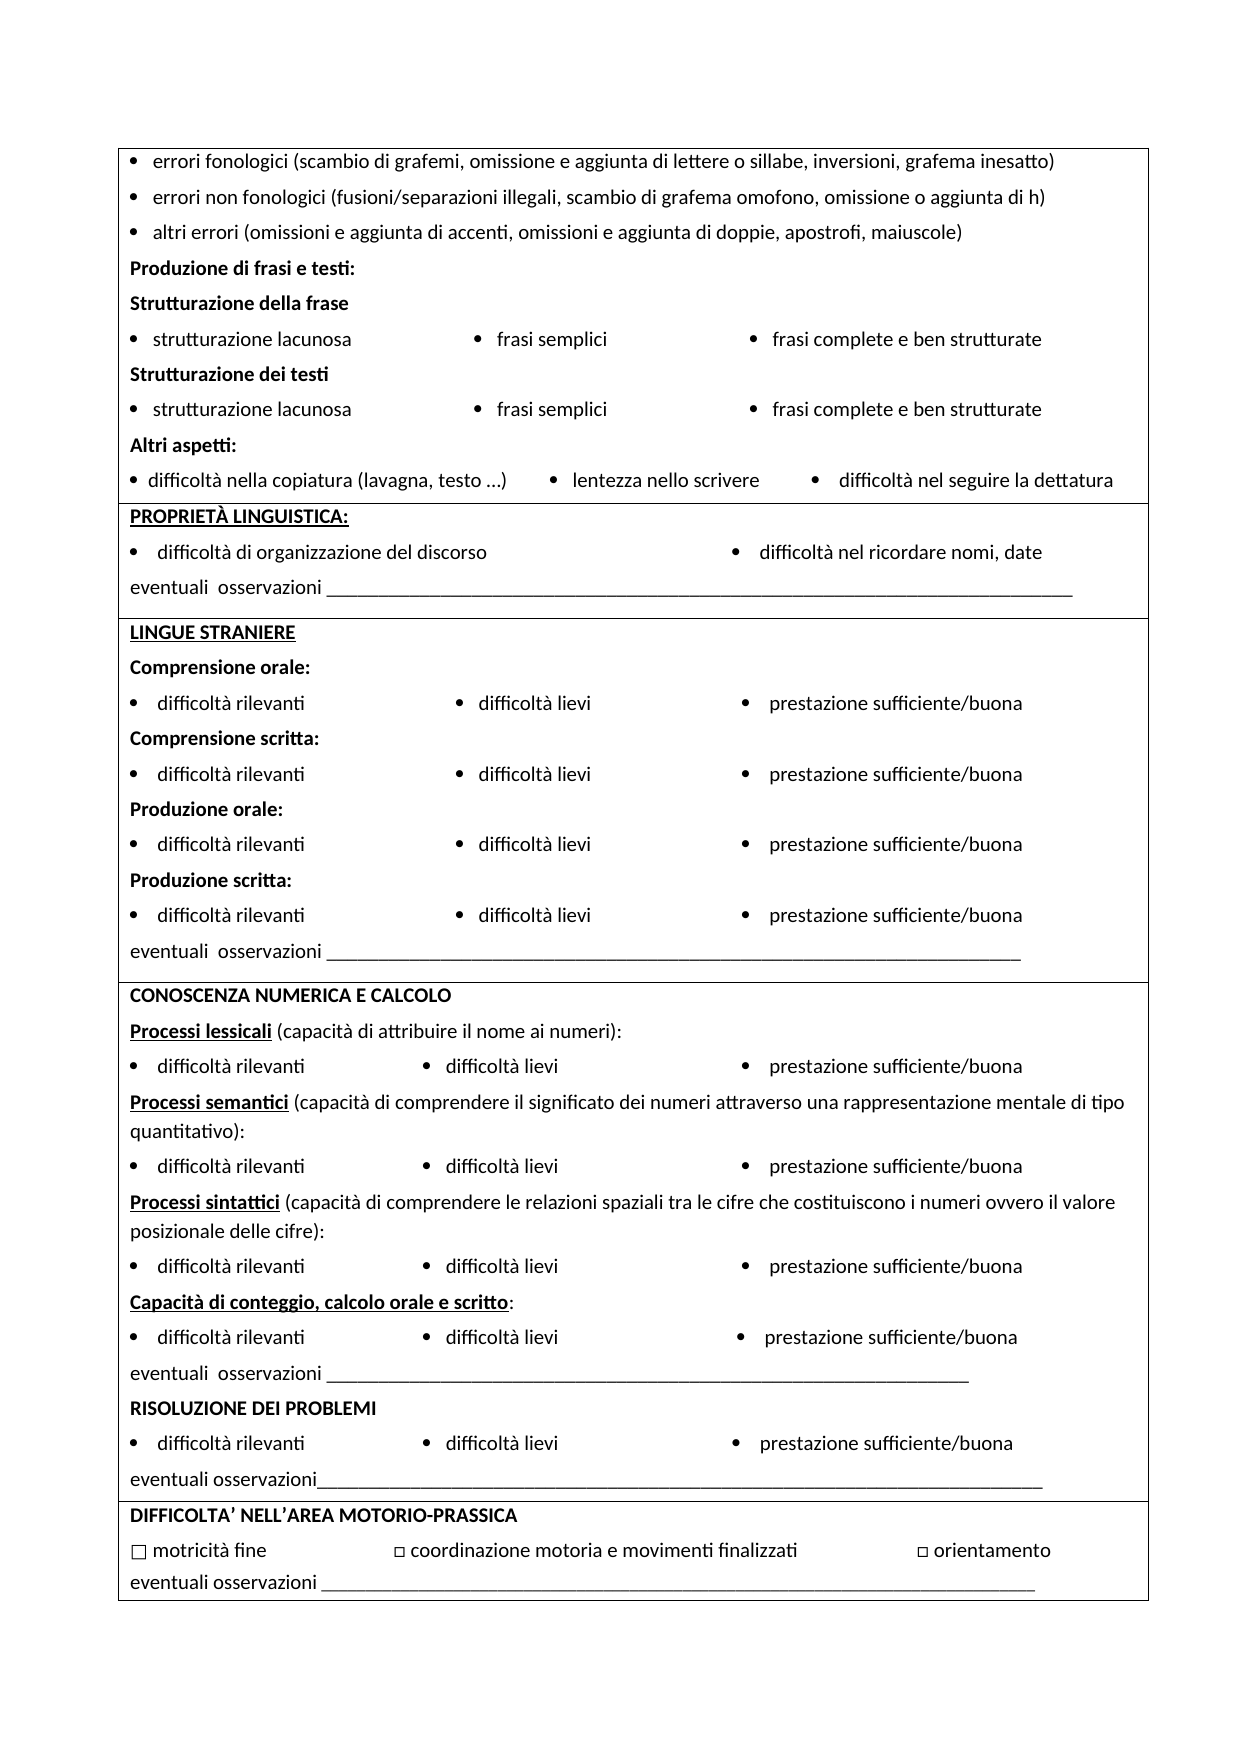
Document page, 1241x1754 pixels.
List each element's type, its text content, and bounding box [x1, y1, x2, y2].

table_cell PROPRIETÀ LINGUISTICA: difficoltà di organizzazione del discorso difficoltà nel ricordare nomi, date eventuali osservazioni ________________________________________________________________________ [119, 504, 1148, 618]
table_cell CONOSCENZA NUMERICA E CALCOLO Processi lessicali (capacità di attribuire il nome ai numeri): difficoltà rilevanti difficoltà lievi prestazione sufficiente/buona Processi semantici (capacità di comprendere il significato dei numeri attraverso una rappresentazione mentale di tipo quantitativo): difficoltà rilevanti difficoltà lievi prestazione sufficiente/buona Processi sintattici (capacità di comprendere le relazioni spaziali tra le cifre che costituiscono i numeri ovvero il valore posizionale delle cifre): difficoltà rilevanti difficoltà lievi prestazione sufficiente/buona Capacità di conteggio, calcolo orale e scritto: difficoltà rilevanti difficoltà lievi prestazione sufficiente/buona eventuali osservazioni ______________________________________________________________ RISOLUZIONE DEI PROBLEMI difficoltà rilevanti difficoltà lievi prestazione sufficiente/buona eventuali osservazioni______________________________________________________________________ [119, 983, 1148, 1501]
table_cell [119, 149, 1148, 503]
table_cell LINGUE STRANIERE Comprensione orale: difficoltà rilevanti difficoltà lievi prestazione sufficiente/buona Comprensione scritta: difficoltà rilevanti difficoltà lievi prestazione sufficiente/buona Produzione orale: difficoltà rilevanti difficoltà lievi prestazione sufficiente/buona Produzione scritta: difficoltà rilevanti difficoltà lievi prestazione sufficiente/buona eventuali osservazioni ___________________________________________________________________ [119, 619, 1148, 982]
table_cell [119, 1502, 1148, 1600]
